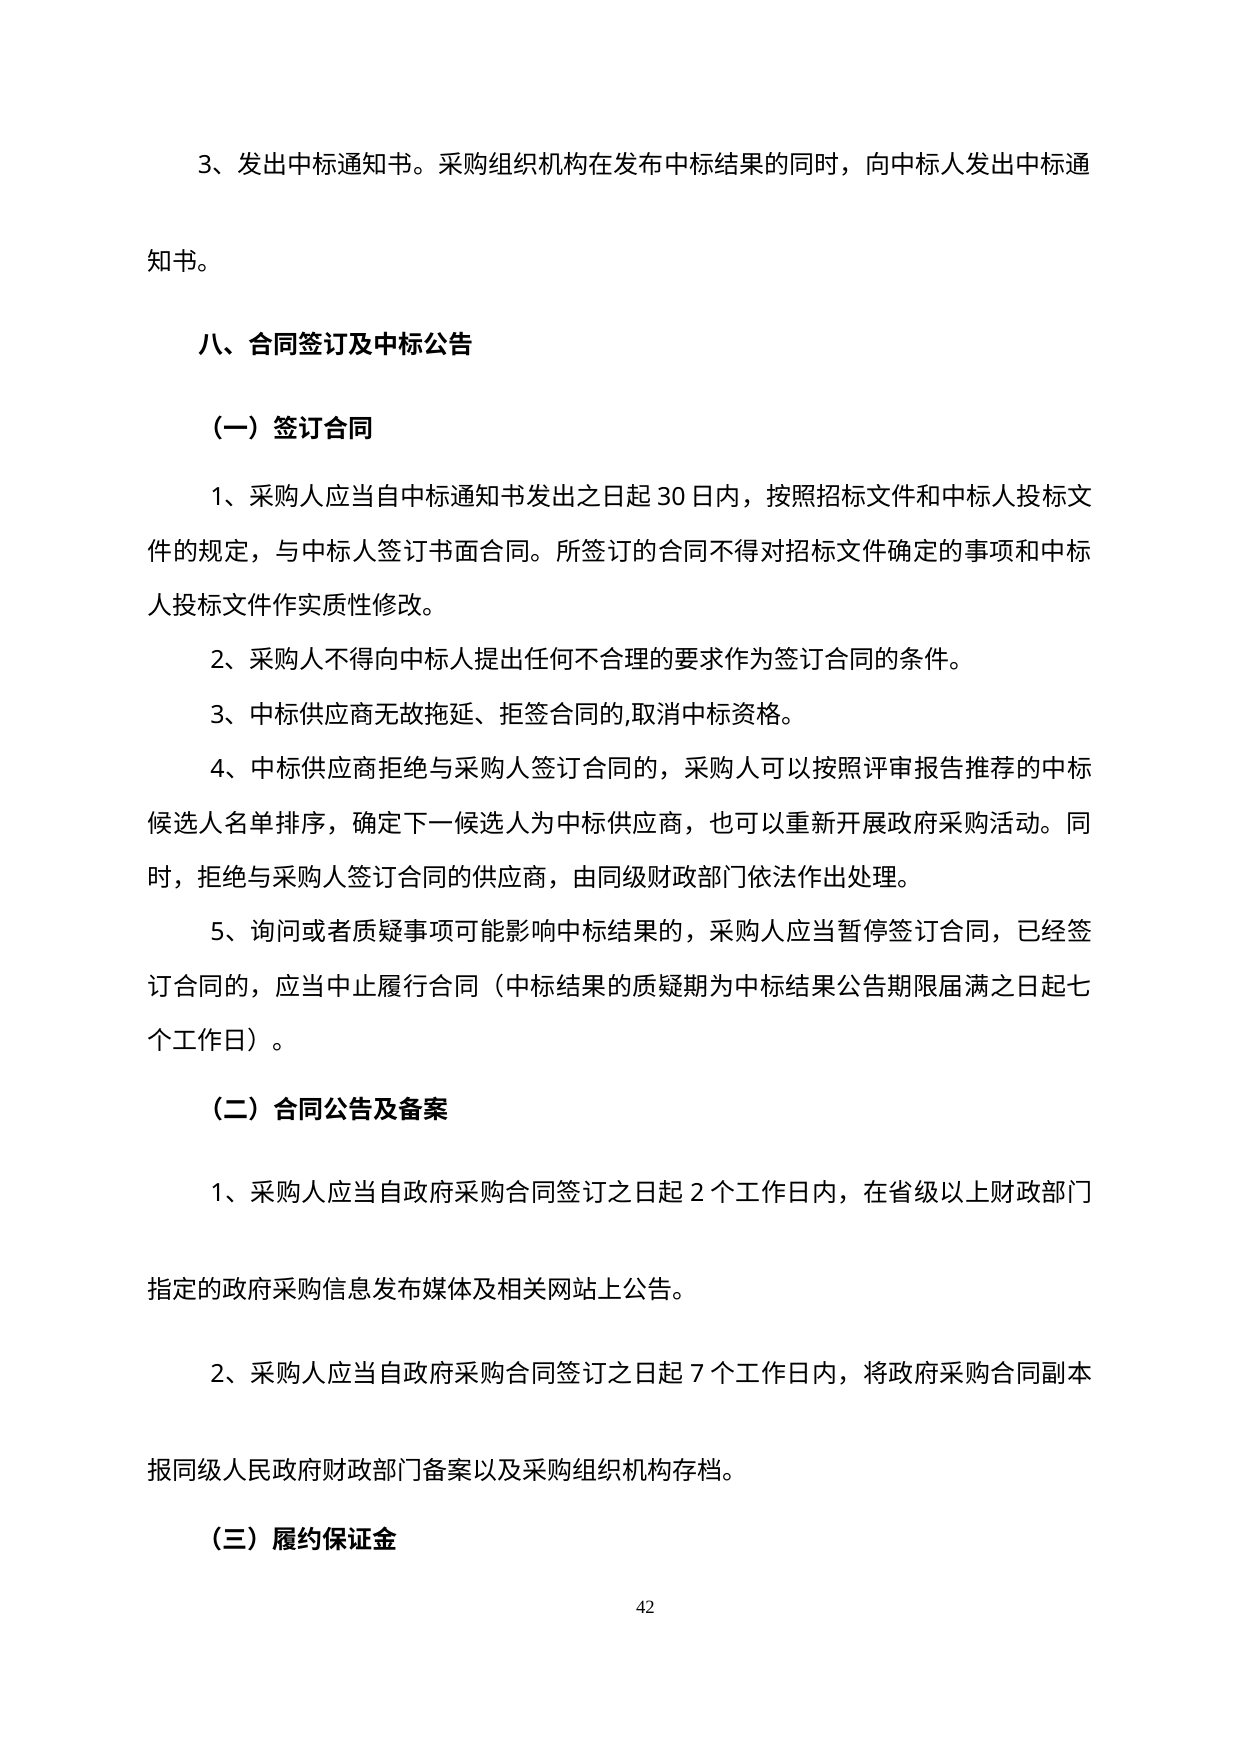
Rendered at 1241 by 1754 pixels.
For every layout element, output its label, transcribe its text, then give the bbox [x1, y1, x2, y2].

text （一）签订合同 [148, 394, 1093, 459]
text 1、采购人应当自中标通知书发出之日起30日内，按照招标文件和中标人投标文件的规定，与中标人签订书面合同。所签订的合同不得对招标文件确定的事项和中标人投标文件作实质性修改。 [148, 477, 1093, 622]
text （二）合同公告及备案 [148, 1075, 1093, 1140]
text 1、采购人应当自政府采购合同签订之日起2个工作日内，在省级以上财政部门指定的政府采购信息发布媒体及相关网站上公告。 [148, 1158, 1093, 1321]
text 4、中标供应商拒绝与采购人签订合同的，采购人可以按照评审报告推荐的中标候选人名单排序，确定下一候选人为中标供应商，也可以重新开展政府采购活动。同时，拒绝与采购人签订合同的供应商，由同级财政部门依法作出处理。 [148, 749, 1093, 894]
text 2、采购人应当自政府采购合同签订之日起7个工作日内，将政府采购合同副本报同级人民政府财政部门备案以及采购组织机构存档。 [148, 1339, 1093, 1501]
text 5、询问或者质疑事项可能影响中标结果的，采购人应当暂停签订合同，已经签订合同的，应当中止履行合同（中标结果的质疑期为中标结果公告期限届满之日起七个工作日）。 [148, 912, 1093, 1057]
text 3、发出中标通知书。采购组织机构在发布中标结果的同时，向中标人发出中标通知书。 [148, 130, 1093, 292]
text 2、采购人不得向中标人提出任何不合理的要求作为签订合同的条件。 [148, 640, 1093, 676]
text （三）履约保证金 [148, 1519, 1093, 1556]
text 八、合同签订及中标公告 [148, 311, 1093, 376]
text 3、中标供应商无故拖延、拒签合同的,取消中标资格。 [148, 694, 1093, 731]
